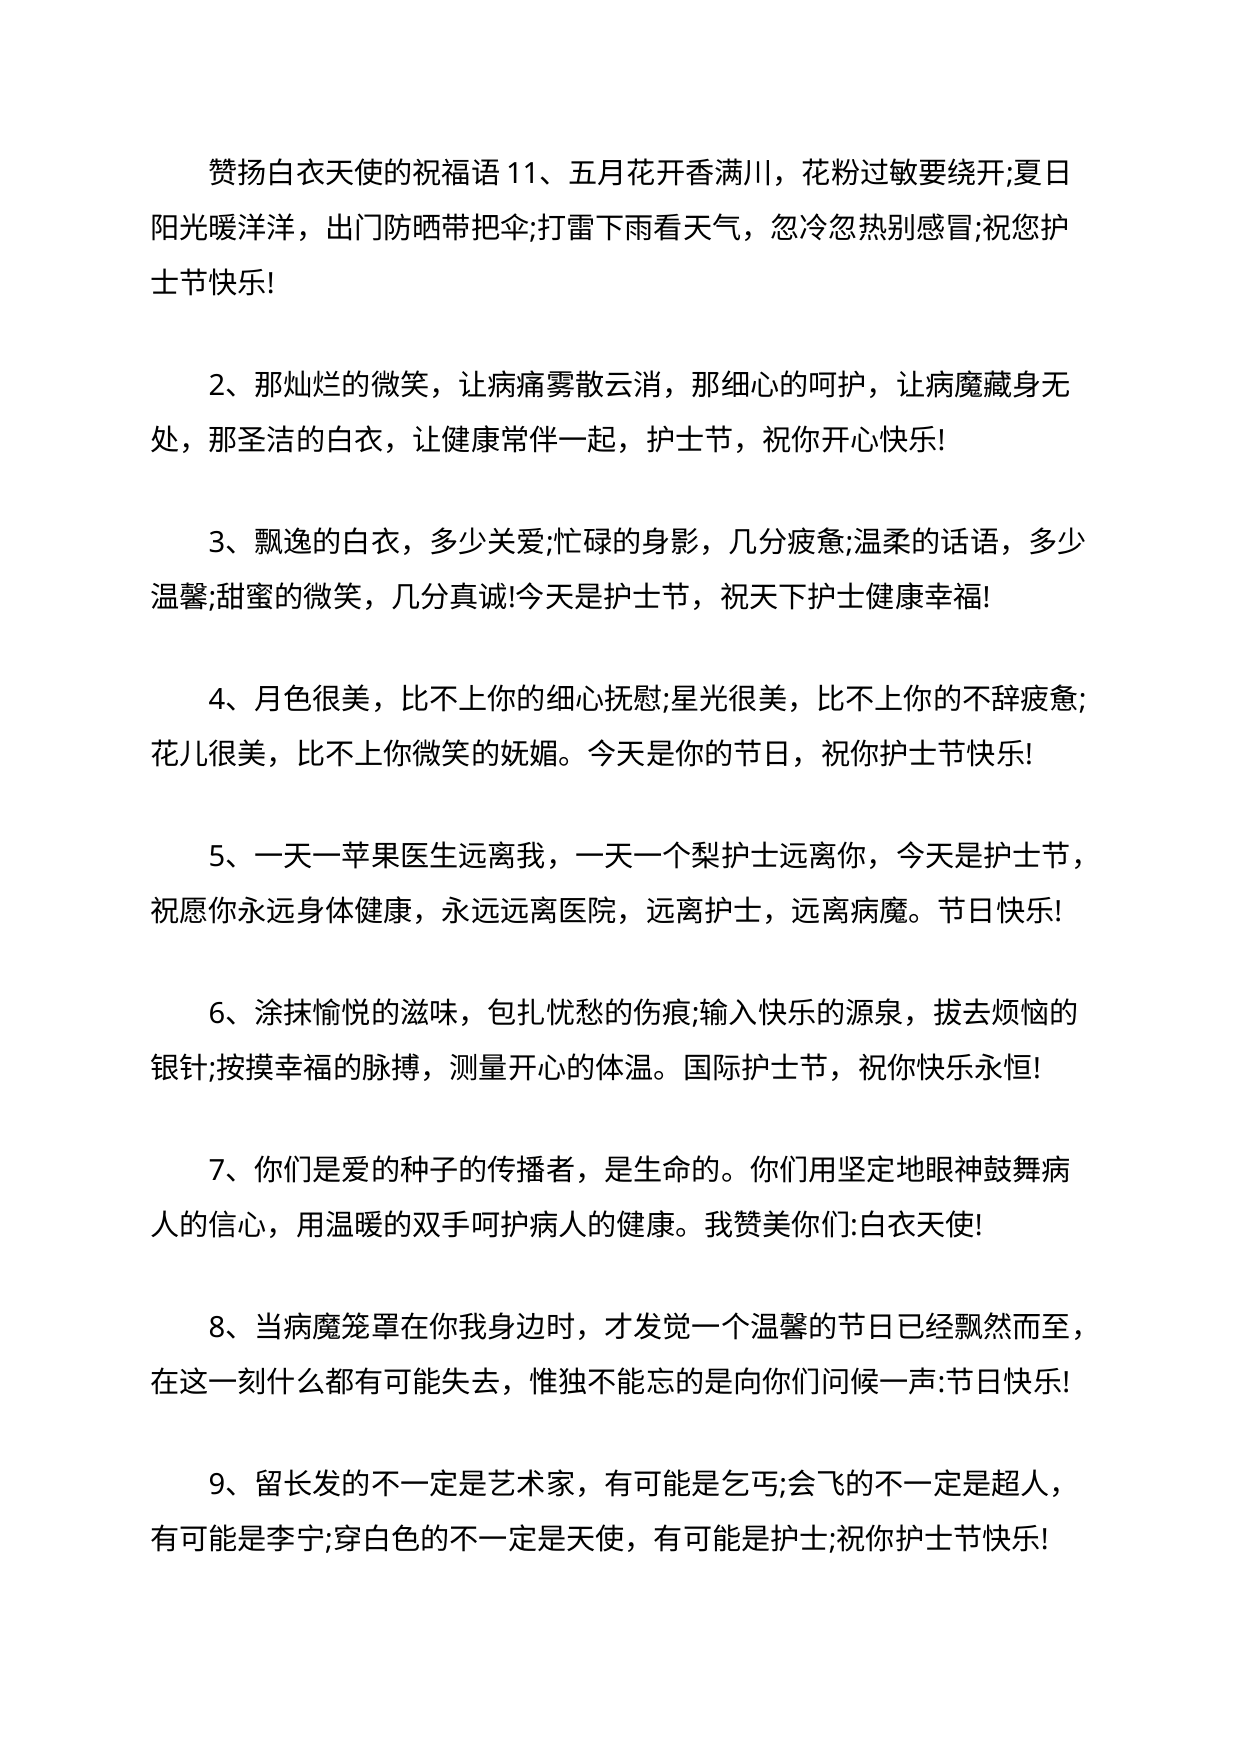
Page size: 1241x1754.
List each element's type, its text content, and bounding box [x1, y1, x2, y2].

text 8、当病魔笼罩在你我身边时，才发觉一个温馨的节日已经飘然而至，在这一刻什么都有可能失去，惟独不能忘的是向你们问候一声:节日快乐! [150, 1304, 1090, 1401]
text 赞扬白衣天使的祝福语11、五月花开香满川，花粉过敏要绕开;夏日阳光暖洋洋，出门防晒带把伞;打雷下雨看天气，忽冷忽热别感冒;祝您护士节快乐! [150, 150, 1090, 302]
text 7、你们是爱的种子的传播者，是生命的。你们用坚定地眼神鼓舞病人的信心，用温暖的双手呵护病人的健康。我赞美你们:白衣天使! [150, 1147, 1090, 1244]
text 4、月色很美，比不上你的细心抚慰;星光很美，比不上你的不辞疲惫;花儿很美，比不上你微笑的妩媚。今天是你的节日，祝你护士节快乐! [150, 676, 1090, 773]
text 3、飘逸的白衣，多少关爱;忙碌的身影，几分疲惫;温柔的话语，多少温馨;甜蜜的微笑，几分真诚!今天是护士节，祝天下护士健康幸福! [150, 519, 1090, 616]
text 5、一天一苹果医生远离我，一天一个梨护士远离你，今天是护士节，祝愿你永远身体健康，永远远离医院，远离护士，远离病魔。节日快乐! [150, 833, 1090, 930]
text 2、那灿烂的微笑，让病痛雾散云消，那细心的呵护，让病魔藏身无处，那圣洁的白衣，让健康常伴一起，护士节，祝你开心快乐! [150, 362, 1090, 459]
text 6、涂抹愉悦的滋味，包扎忧愁的伤痕;输入快乐的源泉，拔去烦恼的银针;按摸幸福的脉搏，测量开心的体温。国际护士节，祝你快乐永恒! [150, 990, 1090, 1087]
text 9、留长发的不一定是艺术家，有可能是乞丐;会飞的不一定是超人，有可能是李宁;穿白色的不一定是天使，有可能是护士;祝你护士节快乐! [150, 1461, 1090, 1558]
